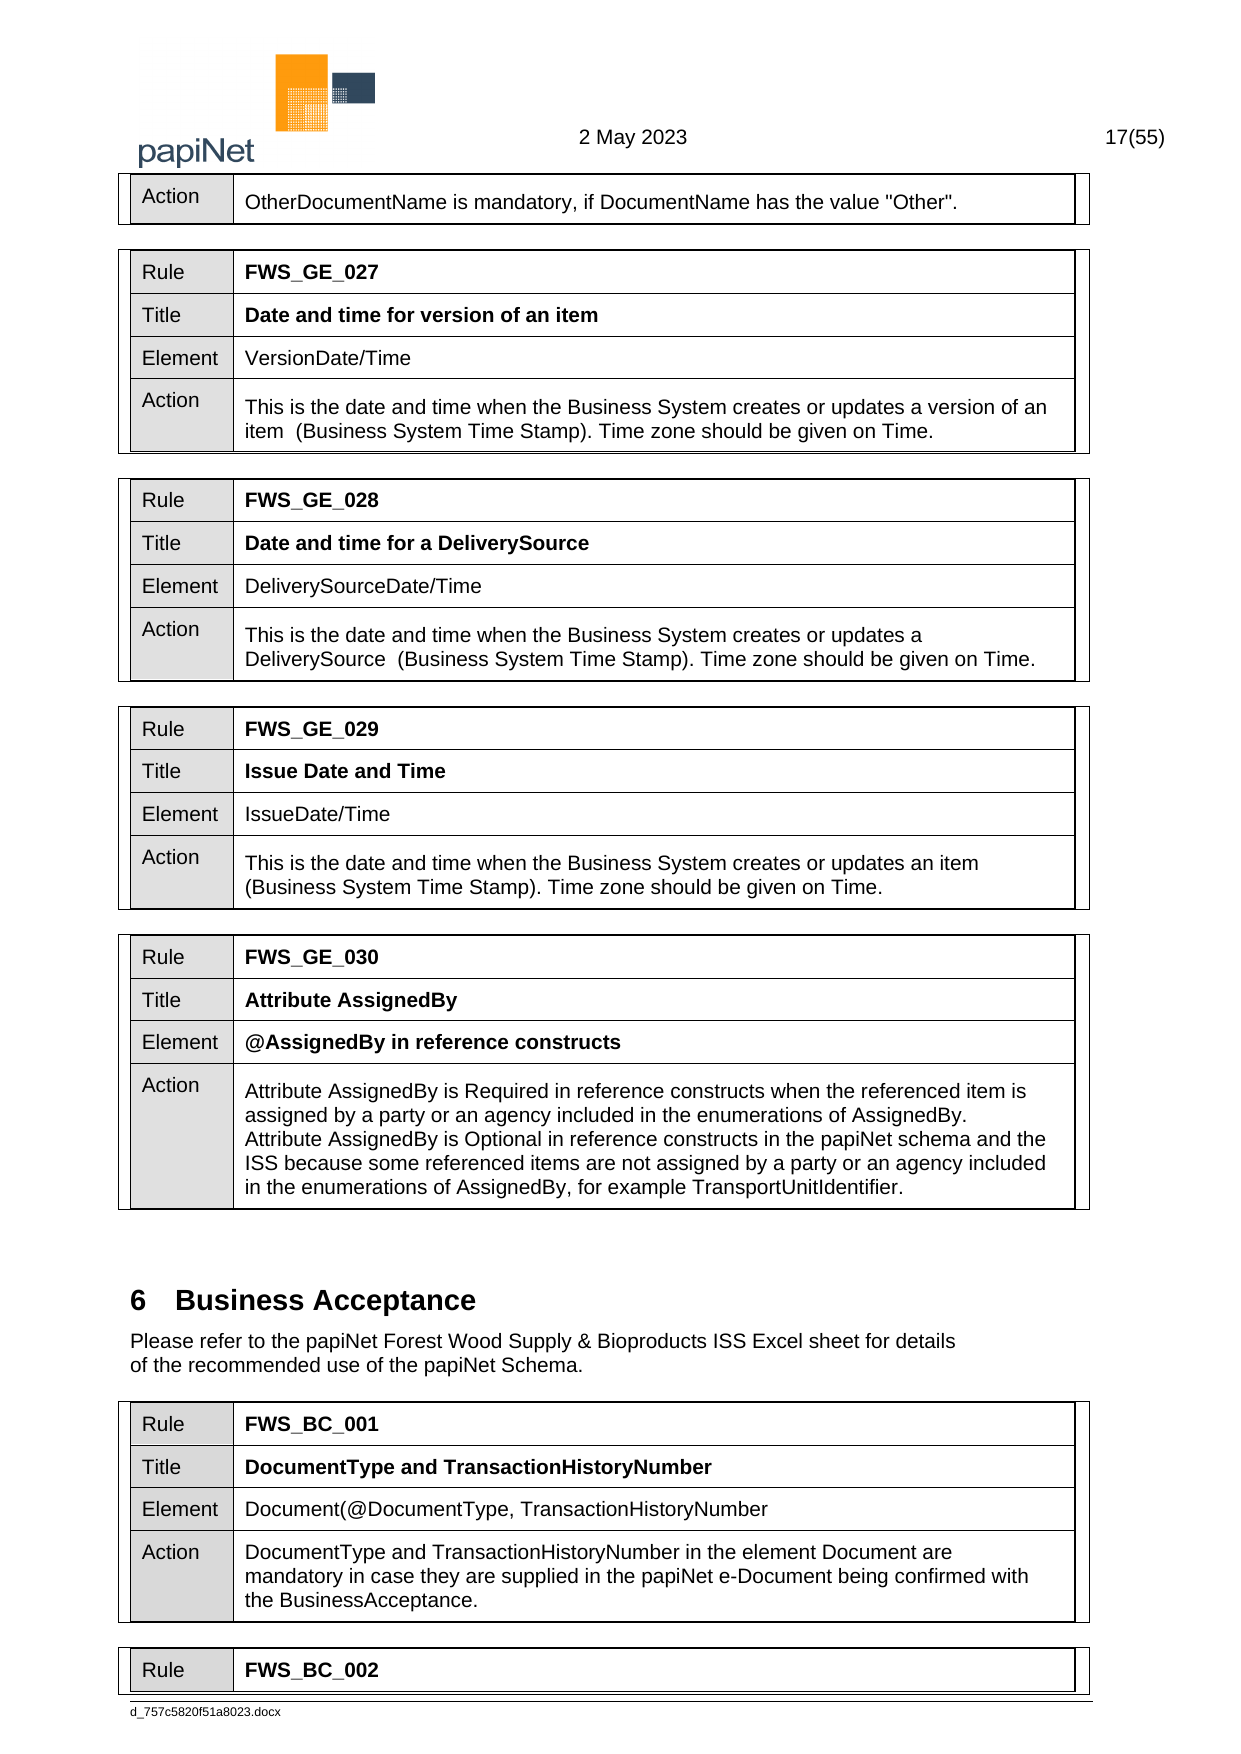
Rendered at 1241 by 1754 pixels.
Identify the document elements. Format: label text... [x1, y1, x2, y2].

table_header [1076, 250, 1089, 452]
table_header [119, 1648, 1089, 1694]
table_header [1076, 479, 1089, 681]
table_header [234, 608, 1074, 680]
table_header [234, 251, 1074, 293]
table_header [1076, 174, 1089, 224]
table_header [234, 936, 1074, 978]
table_header [234, 708, 1074, 749]
table_header [1076, 707, 1089, 909]
table_header [234, 337, 1074, 378]
table_header [234, 522, 1074, 564]
table_header [119, 250, 130, 452]
picture [139, 37, 375, 168]
table_header [234, 1531, 1074, 1621]
table_header [234, 565, 1074, 607]
table_header [234, 294, 1074, 336]
table_header [234, 1446, 1074, 1487]
table_header [234, 750, 1074, 792]
table_header [234, 379, 1074, 451]
table_header [119, 174, 130, 224]
table_header [234, 480, 1074, 521]
table_header [1076, 935, 1089, 1209]
table_header [234, 175, 1074, 223]
table_header [234, 1064, 1074, 1208]
table_header [119, 1402, 130, 1622]
table_header [234, 1488, 1074, 1530]
subtitle Business Acceptance [130, 1283, 1093, 1316]
text Please refer to the papiNet Forest Wood Supply & Bioproducts ISS Excel sheet for details of the recommended use of the papiNet Schema. [130, 1329, 974, 1377]
table_header [234, 1403, 1074, 1445]
table_header [119, 935, 130, 1209]
table_header [234, 793, 1074, 835]
table_header [234, 1021, 1074, 1063]
table_header [119, 707, 130, 909]
table_header [234, 836, 1074, 908]
table_header [119, 479, 130, 681]
table_header [1076, 1402, 1089, 1622]
table_header [234, 979, 1074, 1020]
